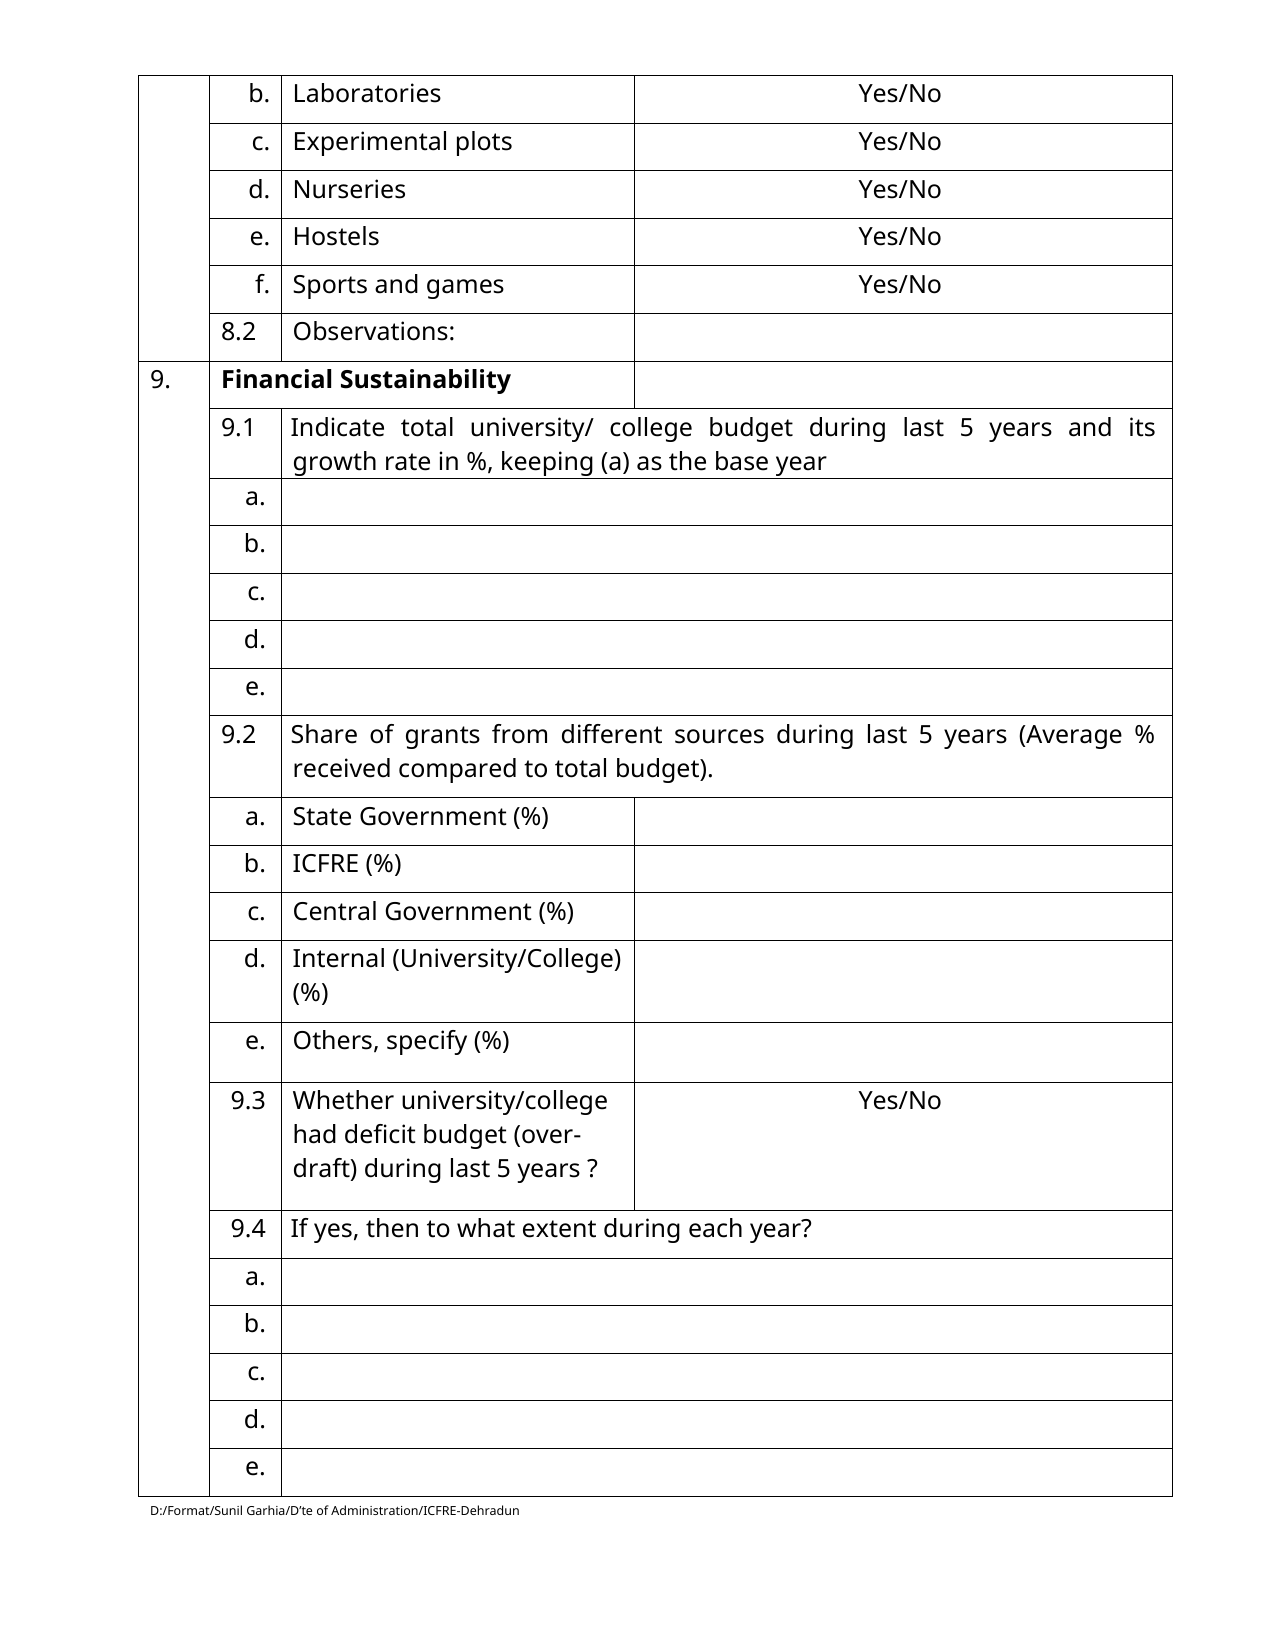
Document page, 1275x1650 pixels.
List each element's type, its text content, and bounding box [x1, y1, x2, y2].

table_cell Yes/No [635, 76, 1172, 123]
table_cell Yes/No [635, 124, 1172, 170]
table_cell [635, 1023, 1172, 1082]
table_cell c. [210, 1354, 281, 1400]
table_cell [635, 314, 1172, 361]
table_cell Sports and games [282, 266, 634, 313]
table_cell f. [210, 266, 281, 313]
table_cell [282, 526, 1172, 573]
table_cell Internal (University/College)(%) [282, 941, 634, 1022]
table_cell If yes, then to what extent during each year? [282, 1211, 1172, 1257]
table_cell ICFRE (%) [282, 846, 634, 892]
table_cell Observations: [282, 314, 634, 361]
table_cell b. [210, 526, 281, 573]
table_cell b. [210, 846, 281, 892]
table_cell e. [210, 219, 281, 265]
table_cell [282, 479, 1172, 525]
table_cell e. [210, 669, 281, 715]
table_cell d. [210, 1401, 281, 1448]
table_cell [635, 846, 1172, 892]
table_cell [282, 669, 1172, 715]
table_cell a. [210, 798, 281, 845]
table_cell Financial Sustainability [210, 362, 634, 408]
table_cell b. [210, 76, 281, 123]
table_cell 9.4 [210, 1211, 281, 1257]
table_cell c. [210, 893, 281, 940]
table_cell [635, 798, 1172, 845]
table_cell e. [210, 1449, 281, 1496]
table_cell [635, 941, 1172, 1022]
table_cell d. [210, 621, 281, 668]
table_cell [282, 621, 1172, 668]
table_cell [282, 1306, 1172, 1353]
table_cell 9.3 [210, 1083, 281, 1210]
table_cell 9.1 [210, 409, 281, 477]
table_cell Indicate total university/ college budget during last 5 years and its growth rate in %, keeping (a) as the base year [282, 409, 1172, 477]
table_cell Laboratories [282, 76, 634, 123]
table_cell 8.2 [210, 314, 281, 361]
table_cell a. [210, 1259, 281, 1305]
table_cell Whether university/college had deficit budget (over-draft) during last 5 years ? [282, 1083, 634, 1210]
table_cell [282, 574, 1172, 620]
table_cell [282, 1259, 1172, 1305]
table_cell 9. [139, 362, 209, 1496]
table_cell c. [210, 124, 281, 170]
table_cell Yes/No [635, 266, 1172, 313]
table_cell State Government (%) [282, 798, 634, 845]
table_cell Yes/No [635, 1083, 1172, 1210]
table_cell e. [210, 1023, 281, 1082]
table_cell Central Government (%) [282, 893, 634, 940]
table_cell [635, 893, 1172, 940]
table_cell Share of grants from different sources during last 5 years (Average % received compared to total budget). [282, 716, 1172, 797]
table_cell Hostels [282, 219, 634, 265]
table_cell 9.2 [210, 716, 281, 797]
table_cell c. [210, 574, 281, 620]
table_cell Yes/No [635, 171, 1172, 218]
table_cell d. [210, 171, 281, 218]
table_cell a. [210, 479, 281, 525]
table_cell [282, 1449, 1172, 1496]
table_cell Others, specify (%) [282, 1023, 634, 1082]
table_cell [635, 362, 1172, 408]
table_cell [282, 1401, 1172, 1448]
table_cell Nurseries [282, 171, 634, 218]
table_cell Experimental plots [282, 124, 634, 170]
table_cell b. [210, 1306, 281, 1353]
table_cell [282, 1354, 1172, 1400]
table_cell Yes/No [635, 219, 1172, 265]
table_cell d. [210, 941, 281, 1022]
